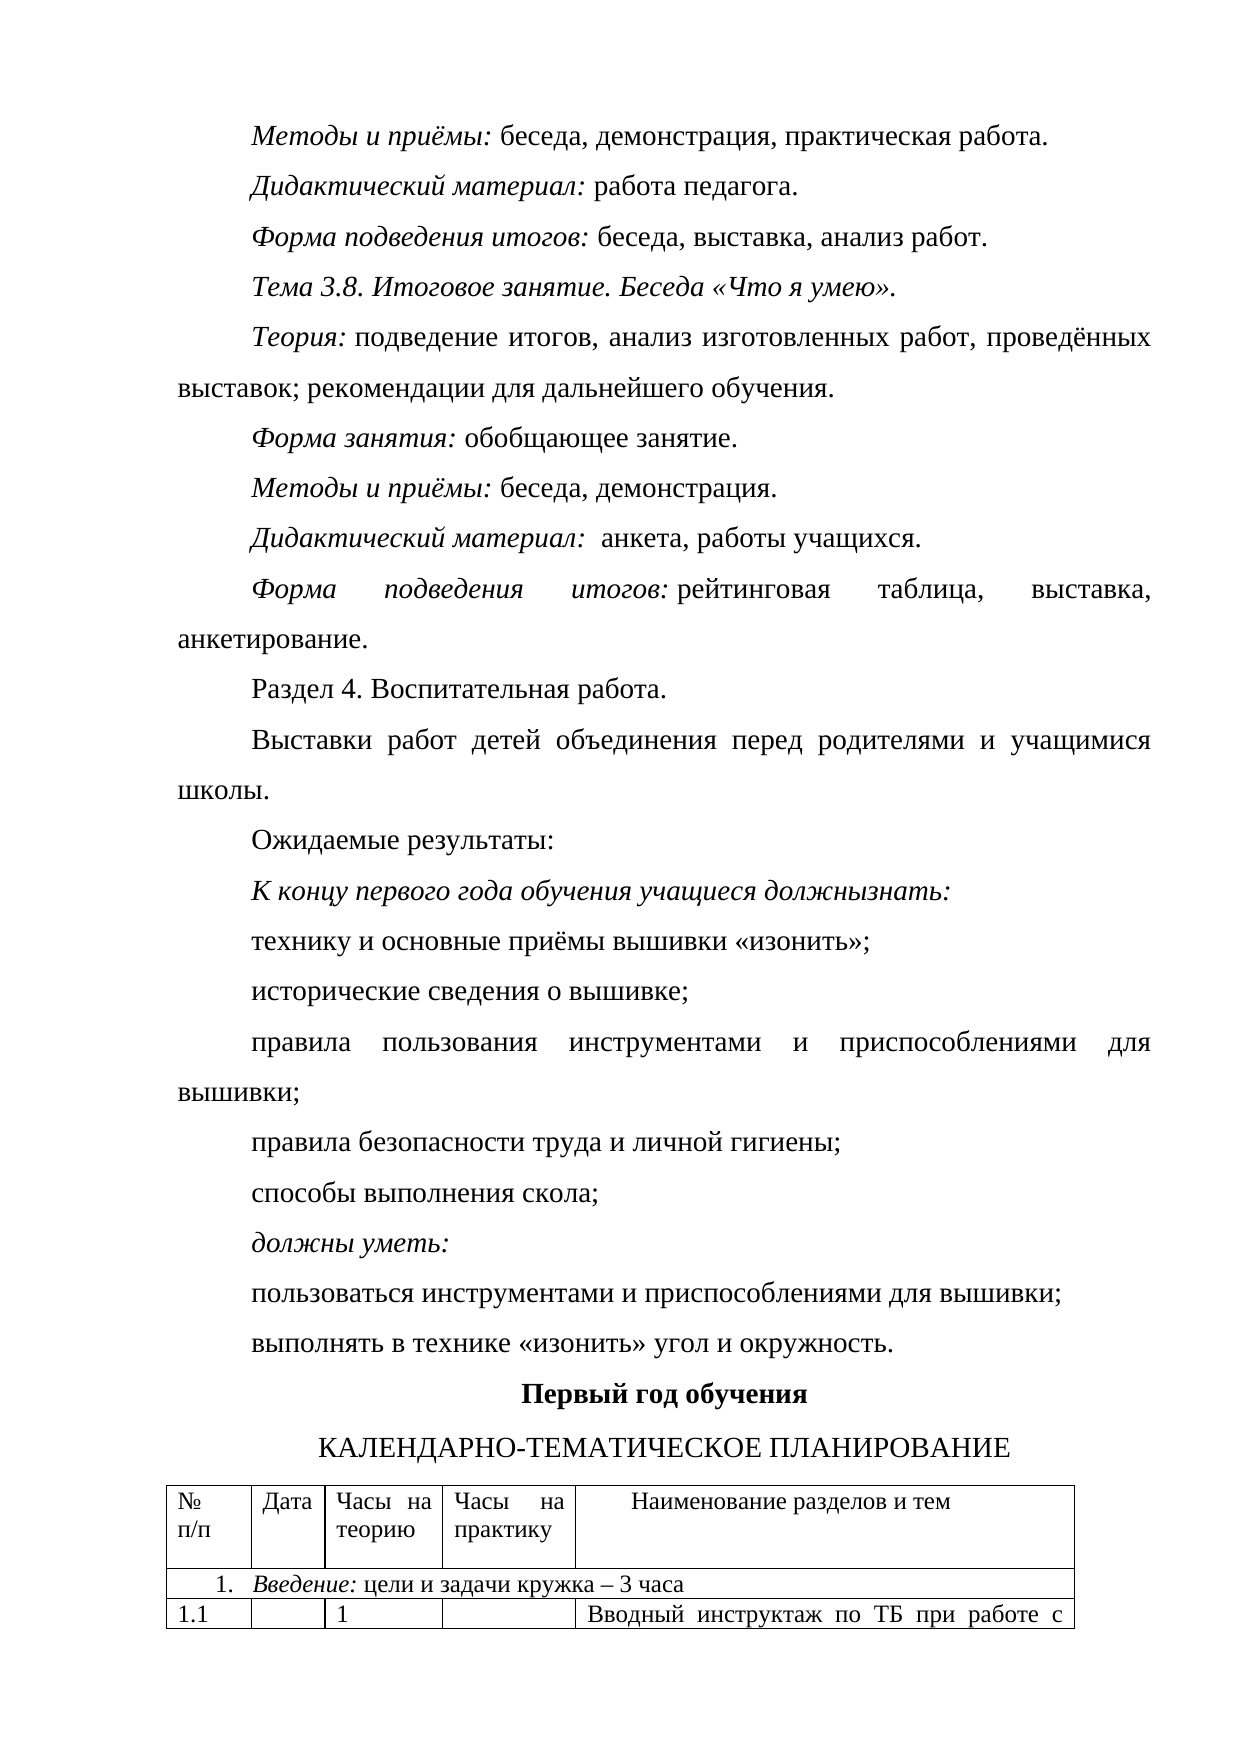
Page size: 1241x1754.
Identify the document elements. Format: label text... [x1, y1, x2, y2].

text пользоваться инструментами и приспособлениями для вышивки; [177, 1275, 1152, 1309]
table_cell [443, 1599, 575, 1628]
text Форма занятия: обобщающее занятие. [177, 420, 1152, 453]
table_cell Введение: цели и задачи кружка – 3 часа [167, 1569, 1074, 1598]
text КАЛЕНДАРНО-ТЕМАТИЧЕСКОЕ ПЛАНИРОВАНИЕ [177, 1430, 1152, 1464]
table_header Дата [252, 1486, 324, 1568]
text выполнять в технике «изонить» угол и окружность. [177, 1326, 1152, 1359]
text Тема 3.8. Итоговое занятие. Беседа «Что я умею». [177, 269, 1152, 303]
text Ожидаемые результаты: [177, 822, 1152, 856]
table_header Наименование разделов и тем [576, 1486, 1074, 1568]
text Форма подведения итогов: рейтинговая таблица, выставка, анкетирование. [177, 571, 1152, 655]
text правила пользования инструментами и приспособлениями для вышивки; [177, 1024, 1152, 1108]
text Дидактический материал: работа педагога. [177, 168, 1152, 202]
text Теория: подведение итогов, анализ изготовленных работ, проведённых выставок; рекомендации для дальнейшего обучения. [177, 319, 1152, 403]
table_header Часы на теорию [326, 1486, 442, 1568]
text Методы и приёмы: беседа, демонстрация, практическая работа. [177, 118, 1152, 152]
text правила безопасности труда и личной гигиены; [177, 1124, 1152, 1158]
text Форма подведения итогов: беседа, выставка, анализ работ. [177, 219, 1152, 252]
text исторические сведения о вышивке; [177, 973, 1152, 1007]
text должны уметь: [177, 1225, 1152, 1258]
text способы выполнения скола; [177, 1175, 1152, 1208]
table_cell [252, 1599, 324, 1628]
table_cell 1 [326, 1599, 442, 1628]
text Выставки работ детей объединения перед родителями и учащимися школы. [177, 722, 1152, 806]
text Раздел 4. Воспитательная работа. [177, 672, 1152, 705]
table_header Часы на практику [443, 1486, 575, 1568]
text Методы и приёмы: беседа, демонстрация. [177, 470, 1152, 504]
table_cell 1.1 [167, 1599, 251, 1628]
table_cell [576, 1599, 1074, 1628]
text Дидактический материал: анкета, работы учащихся. [177, 521, 1152, 554]
text технику и основные приёмы вышивки «изонить»; [177, 923, 1152, 957]
text К концу первого года обучения учащиеся должнызнать: [177, 873, 1152, 906]
text Первый год обучения [177, 1376, 1152, 1409]
table_header № п/п [167, 1486, 251, 1568]
